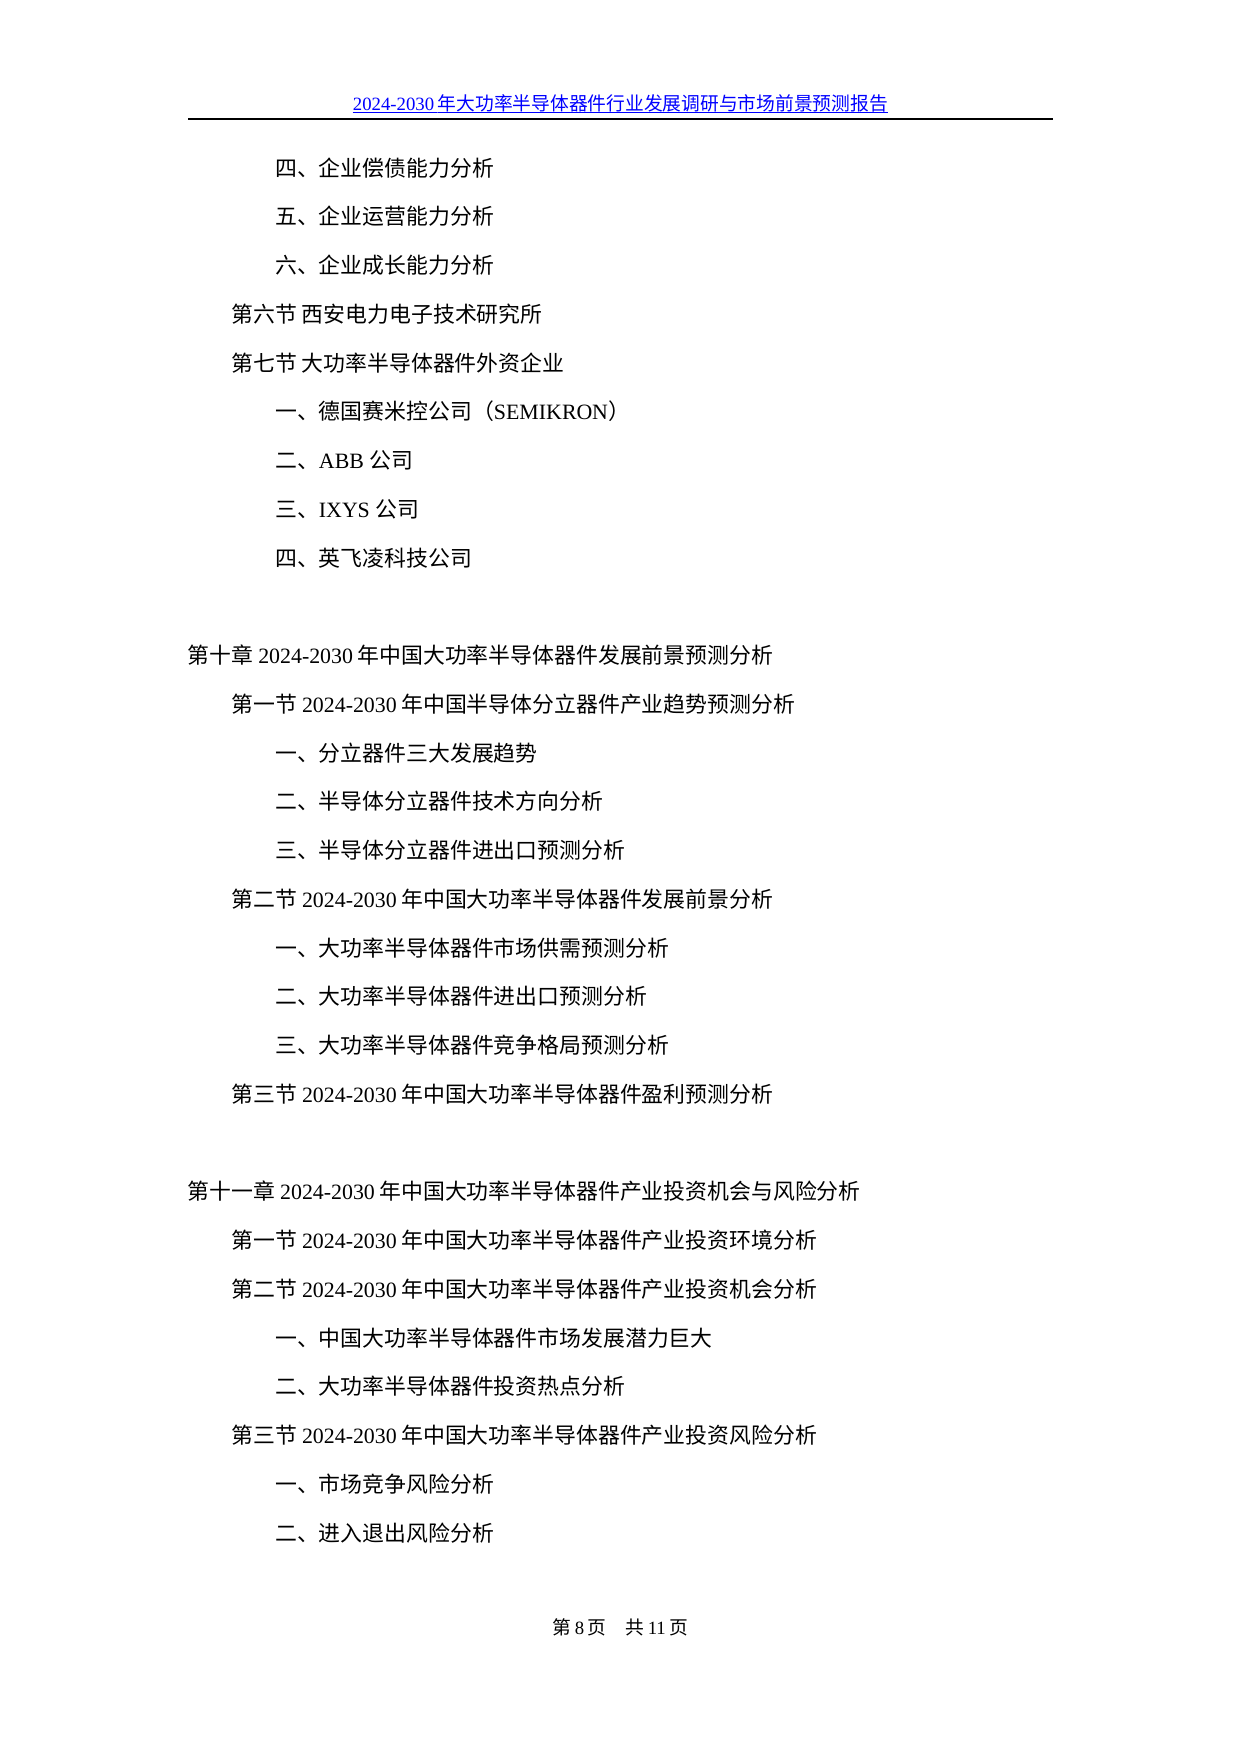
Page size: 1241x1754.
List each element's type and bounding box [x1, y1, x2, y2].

text [187, 150, 1053, 1548]
